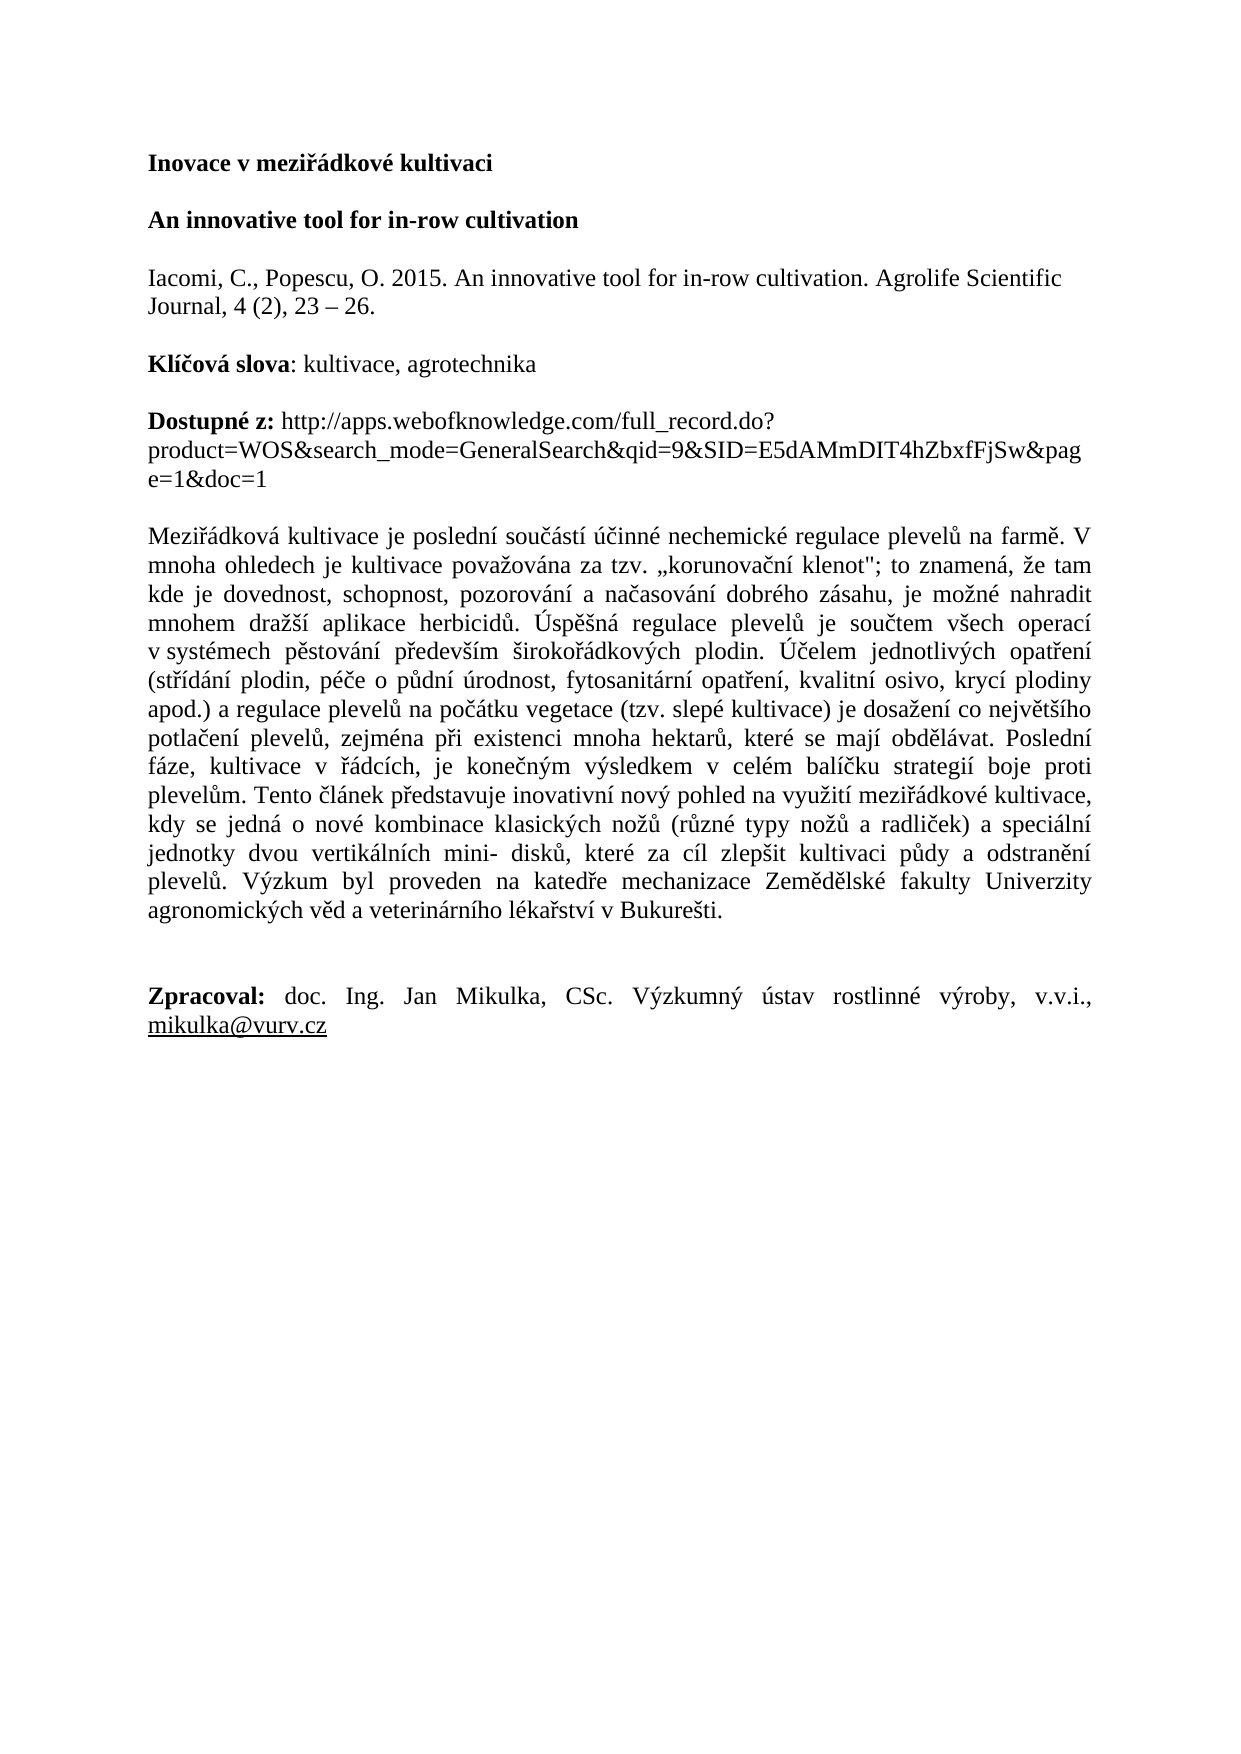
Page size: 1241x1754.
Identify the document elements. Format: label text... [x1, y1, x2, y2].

text Dostupné z: http://apps.webofknowledge.com/full_record.do?product=WOS&search_mode=GeneralSearch&qid=9&SID=E5dAMmDIT4hZbxfFjSw&page=1&doc=1 [148, 406, 1093, 493]
text Meziřádková kultivace je poslední součástí účinné nechemické regulace plevelů na farmě. V mnoha ohledech je kultivace považována za tzv. „korunovační klenot"; to znamená, že tam kde je dovednost, schopnost, pozorování a načasování dobrého zásahu, je možné nahradit mnohem dražší aplikace herbicidů. Úspěšná regulace plevelů je součtem všech operací v systémech pěstování především širokořádkových plodin. Účelem jednotlivých opatření (střídání plodin, péče o půdní úrodnost, fytosanitární opatření, kvalitní osivo, krycí plodiny apod.) a regulace plevelů na počátku vegetace (tzv. slepé kultivace) je dosažení co největšího potlačení plevelů, zejména při existenci mnoha hektarů, které se mají obdělávat. Poslední fáze, kultivace v řádcích, je konečným výsledkem v celém balíčku strategií boje proti plevelům. Tento článek představuje inovativní nový pohled na využití meziřádkové kultivace, kdy se jedná o nové kombinace klasických nožů (různé typy nožů a radliček) a speciální jednotky dvou vertikálních mini- disků, které za cíl zlepšit kultivaci půdy a odstranění plevelů. Výzkum byl proveden na katedře mechanizace Zemědělské fakulty Univerzity agronomických věd a veterinárního lékařství v Bukurešti. [148, 521, 1093, 924]
text Inovace v meziřádkové kultivaci [148, 148, 1093, 176]
text Iacomi, C., Popescu, O. 2015. An innovative tool for in-row cultivation. Agrolife Scientific Journal, 4 (2), 23 – 26. [148, 263, 1093, 320]
text Zpracoval: doc. Ing. Jan Mikulka, CSc. Výzkumný ústav rostlinné výroby, v.v.i., mikulka@vurv.cz [148, 981, 1093, 1039]
text An innovative tool for in-row cultivation [148, 205, 1093, 234]
text Klíčová slova: kultivace, agrotechnika [148, 349, 1093, 378]
